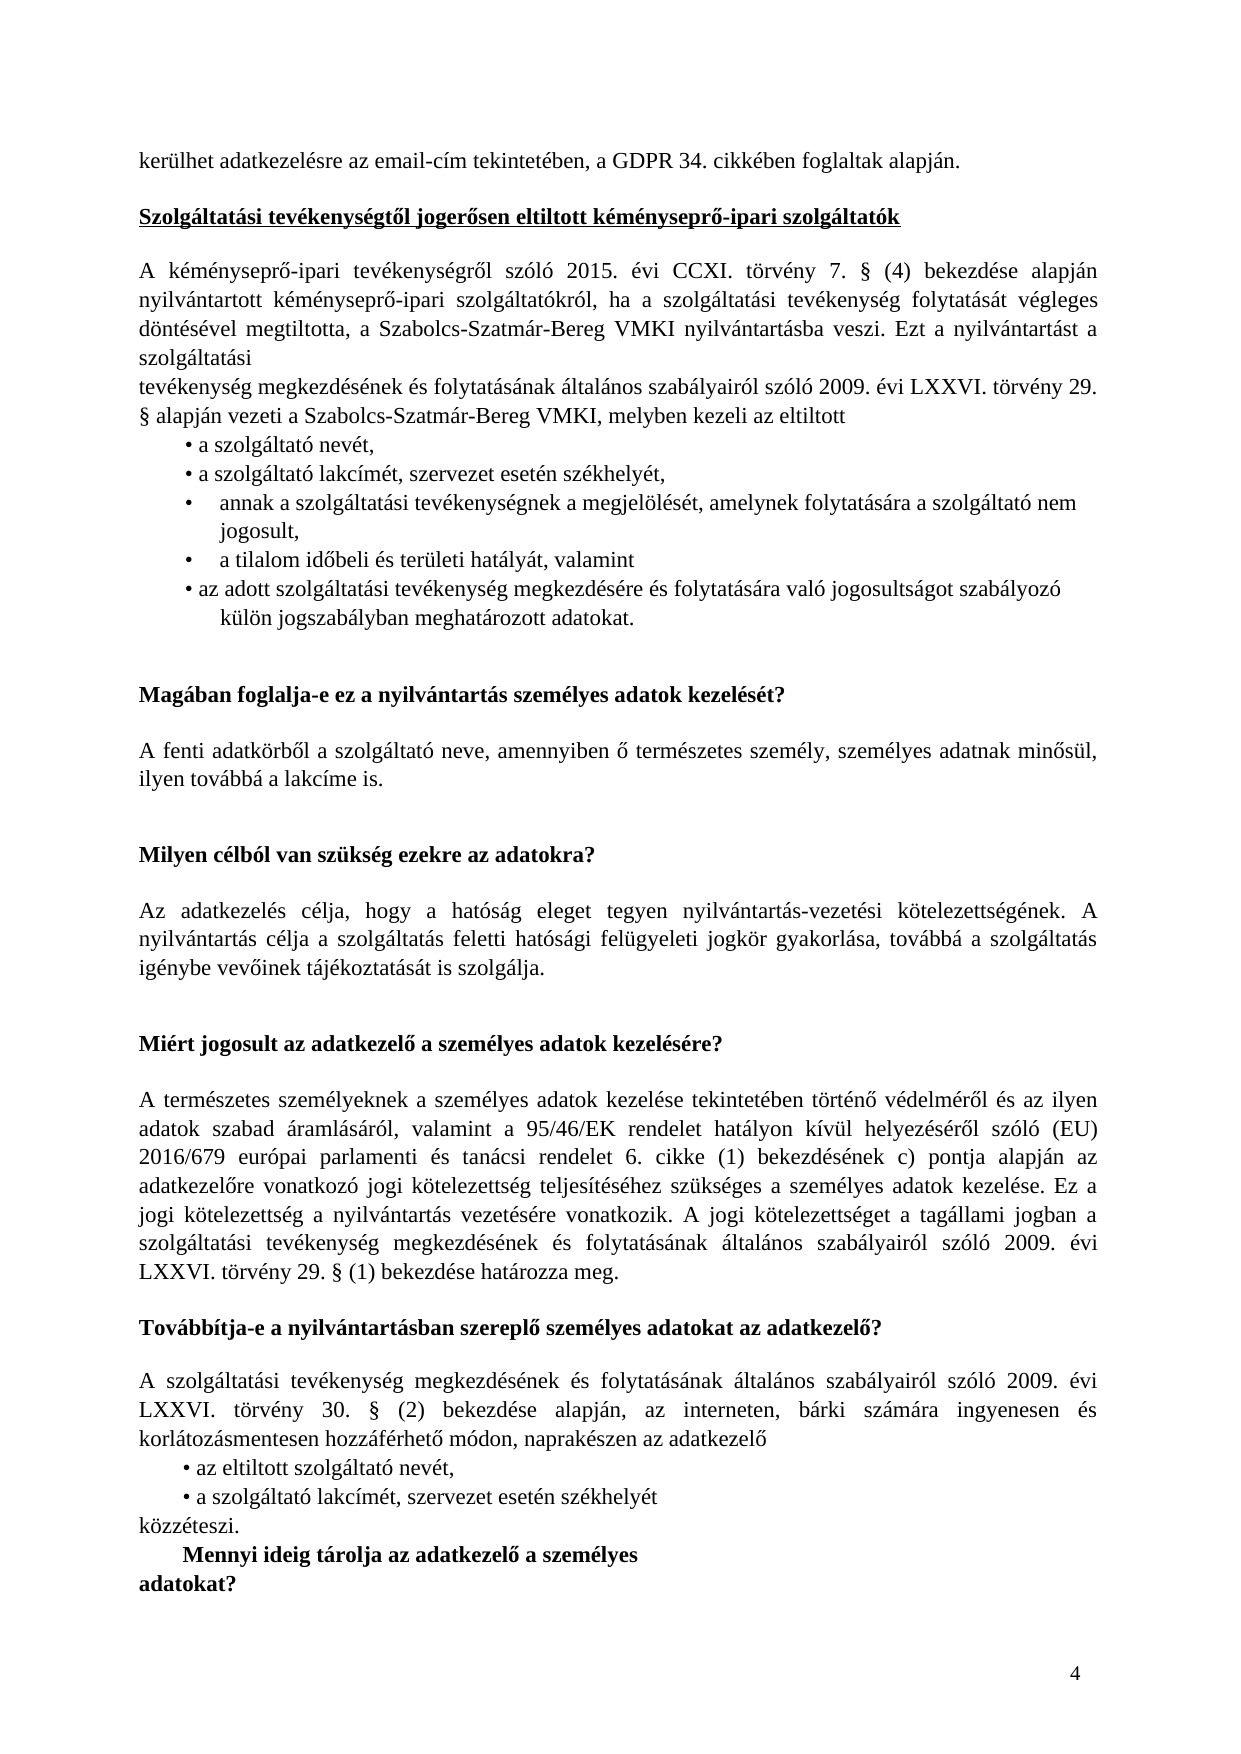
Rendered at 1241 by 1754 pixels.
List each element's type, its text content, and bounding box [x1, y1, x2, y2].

text Miért jogosult az adatkezelő a személyes adatok kezelésére? [139, 1030, 1099, 1057]
list a tilalom időbeli és területi hatályát, valamint [184, 546, 1099, 573]
list annak a szolgáltatási tevékenységnek a megjelölését, amelynek folytatására a szolgáltató nem [184, 488, 1099, 515]
text A fenti adatkörből a szolgáltató neve, amennyiben ő természetes személy, személyes adatnak minősül, ilyen továbbá a lakcíme is. [139, 737, 1099, 792]
text A természetes személyeknek a személyes adatok kezelése tekintetében történő védelméről és az ilyen adatok szabad áramlásáról, valamint a 95/46/EK rendelet hatályon kívül helyezéséről szóló (EU) 2016/679 európai parlamenti és tanácsi rendelet 6. cikke (1) bekezdésének c) pontja alapján az adatkezelőre vonatkozó jogi kötelezettség teljesítéséhez szükséges a személyes adatok kezelése. Ez a jogi kötelezettség a nyilvántartás vezetésére vonatkozik. A jogi kötelezettséget a tagállami jogban a szolgáltatási tevékenység megkezdésének és folytatásának általános szabályairól szóló 2009. évi LXXVI. törvény 29. § (1) bekezdése határozza meg. [139, 1086, 1099, 1284]
text A szolgáltatási tevékenység megkezdésének és folytatásának általános szabályairól szóló 2009. évi LXXVI. törvény 30. § (2) bekezdése alapján, az interneten, bárki számára ingyenesen és korlátozásmentesen hozzáférhető módon, naprakészen az adatkezelő [139, 1368, 1099, 1452]
text Szolgáltatási tevékenységtől jogerősen eltiltott kéményseprő-ipari szolgáltatók [139, 203, 1099, 229]
text adatokat? [139, 1570, 1099, 1597]
text • a szolgáltató nevét, [184, 431, 1099, 457]
text • az eltiltott szolgáltató nevét, [180, 1454, 1099, 1481]
text Milyen célból van szükség ezekre az adatokra? [139, 842, 1099, 868]
text • az adott szolgáltatási tevékenység megkezdésére és folytatására való jogosultságot szabályozó külön jogszabályban meghatározott adatokat. [184, 575, 1099, 631]
text Magában foglalja-e ez a nyilvántartás személyes adatok kezelését? [139, 681, 1099, 708]
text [139, 147, 1099, 173]
text Mennyi ideig tárolja az adatkezelő a személyes [180, 1541, 1099, 1568]
text közzéteszi. [139, 1512, 1099, 1539]
text A kéményseprő-ipari tevékenységről szóló 2015. évi CCXI. törvény 7. § (4) bekezdése alapján nyilvántartott kéményseprő-ipari szolgáltatókról, ha a szolgáltatási tevékenység folytatását végleges döntésével megtiltotta, a Szabolcs-Szatmár-Bereg VMKI nyilvántartásba veszi. Ezt a nyilvántartást a szolgáltatási [139, 257, 1099, 370]
text • a szolgáltató lakcímét, szervezet esetén székhelyét, [184, 459, 1099, 486]
text Továbbítja-e a nyilvántartásban szereplő személyes adatokat az adatkezelő? [139, 1314, 1099, 1340]
text • a szolgáltató lakcímét, szervezet esetén székhelyét [180, 1483, 1099, 1510]
text jogosult, [220, 517, 1099, 544]
text Az adatkezelés célja, hogy a hatóság eleget tegyen nyilvántartás-vezetési kötelezettségének. A nyilvántartás célja a szolgáltatás feletti hatósági felügyeleti jogkör gyakorlása, továbbá a szolgáltatás igénybe vevőinek tájékoztatását is szolgálja. [139, 897, 1099, 980]
text tevékenység megkezdésének és folytatásának általános szabályairól szóló 2009. évi LXXVI. törvény 29. § alapján vezeti a Szabolcs-Szatmár-Bereg VMKI, melyben kezeli az eltiltott [139, 373, 1099, 428]
